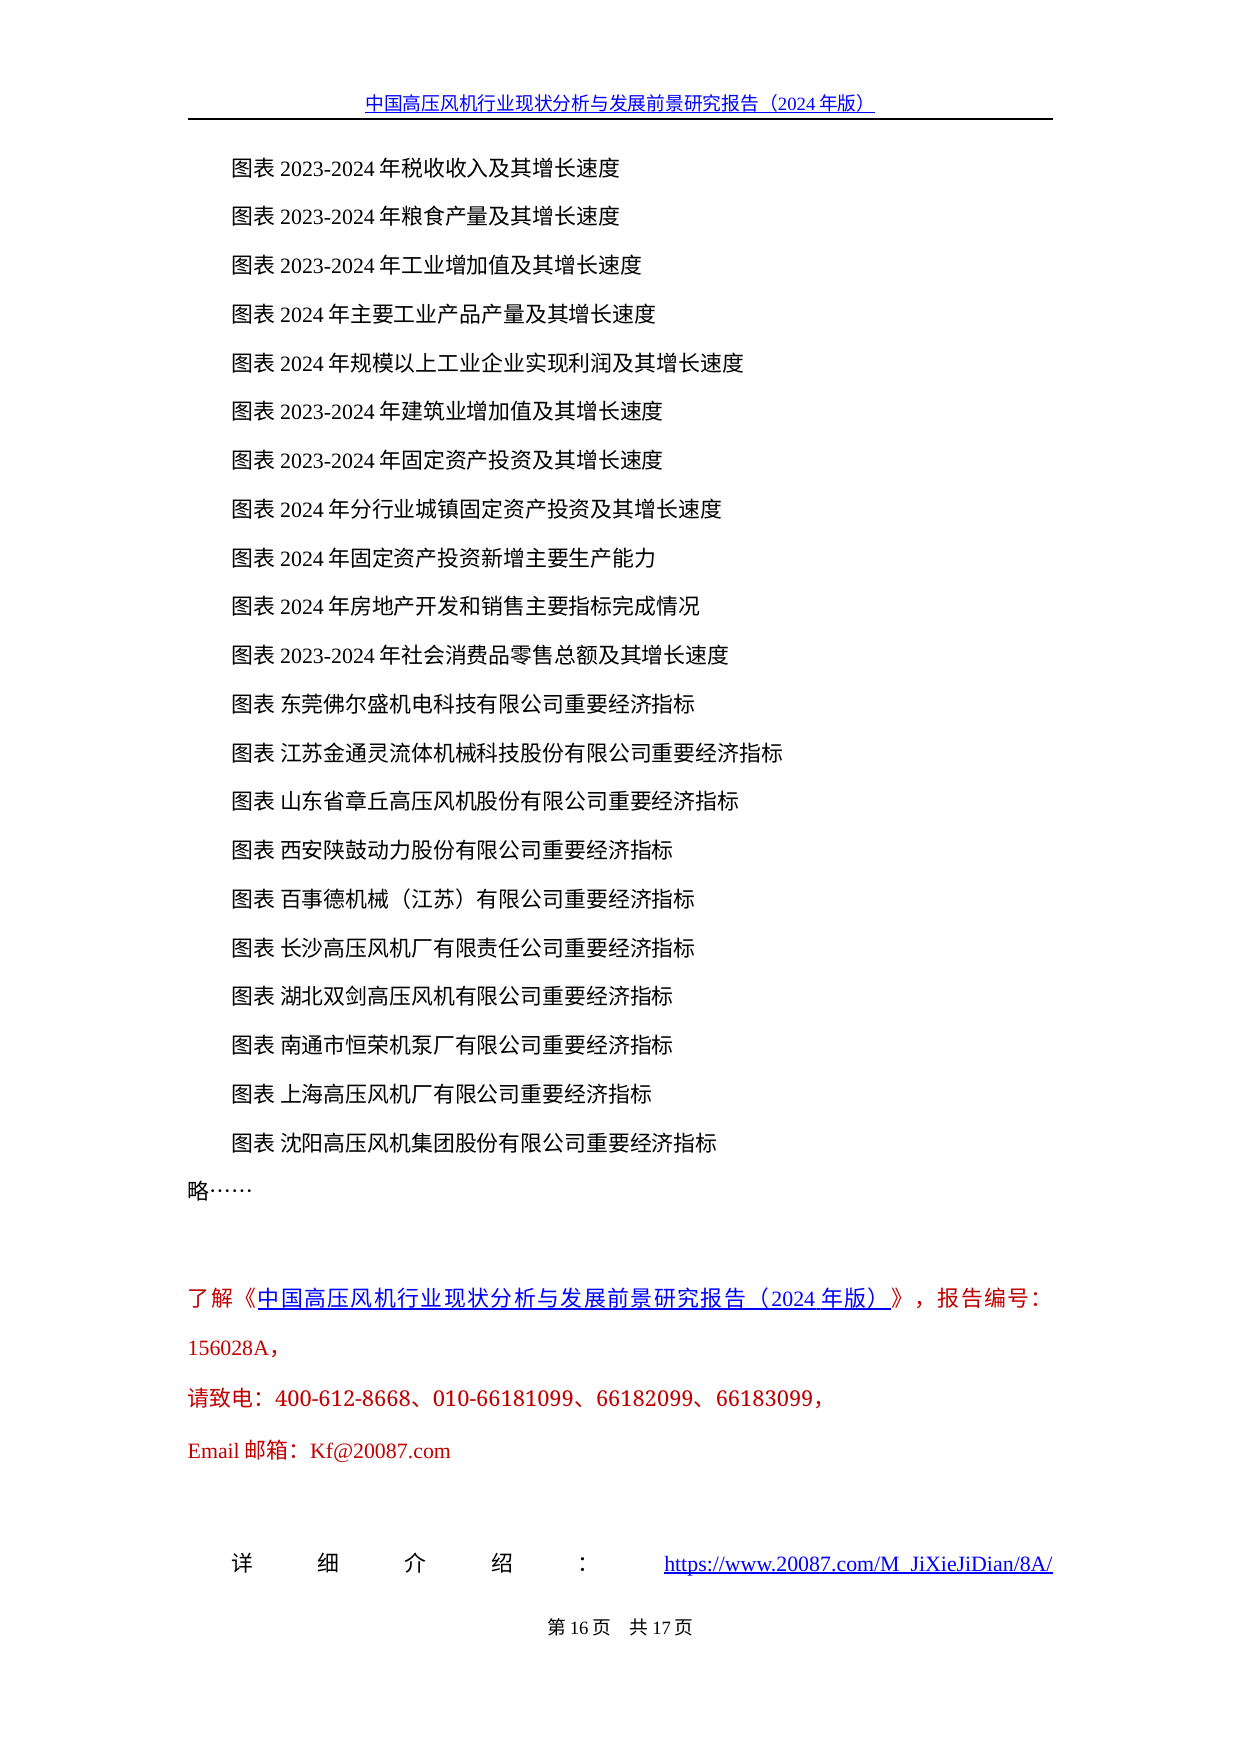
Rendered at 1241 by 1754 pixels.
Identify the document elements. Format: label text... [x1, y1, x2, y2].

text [187, 1545, 1053, 1578]
text Email邮箱：Kf@20087.com [187, 1432, 1053, 1465]
text 请致电：400-612-8668、010-66181099、66182099、66183099， [187, 1381, 1053, 1413]
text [187, 150, 1053, 1206]
text 了解《中国高压风机行业现状分析与发展前景研究报告（2024年版）》，报告编号：156028A， [187, 1280, 1053, 1362]
